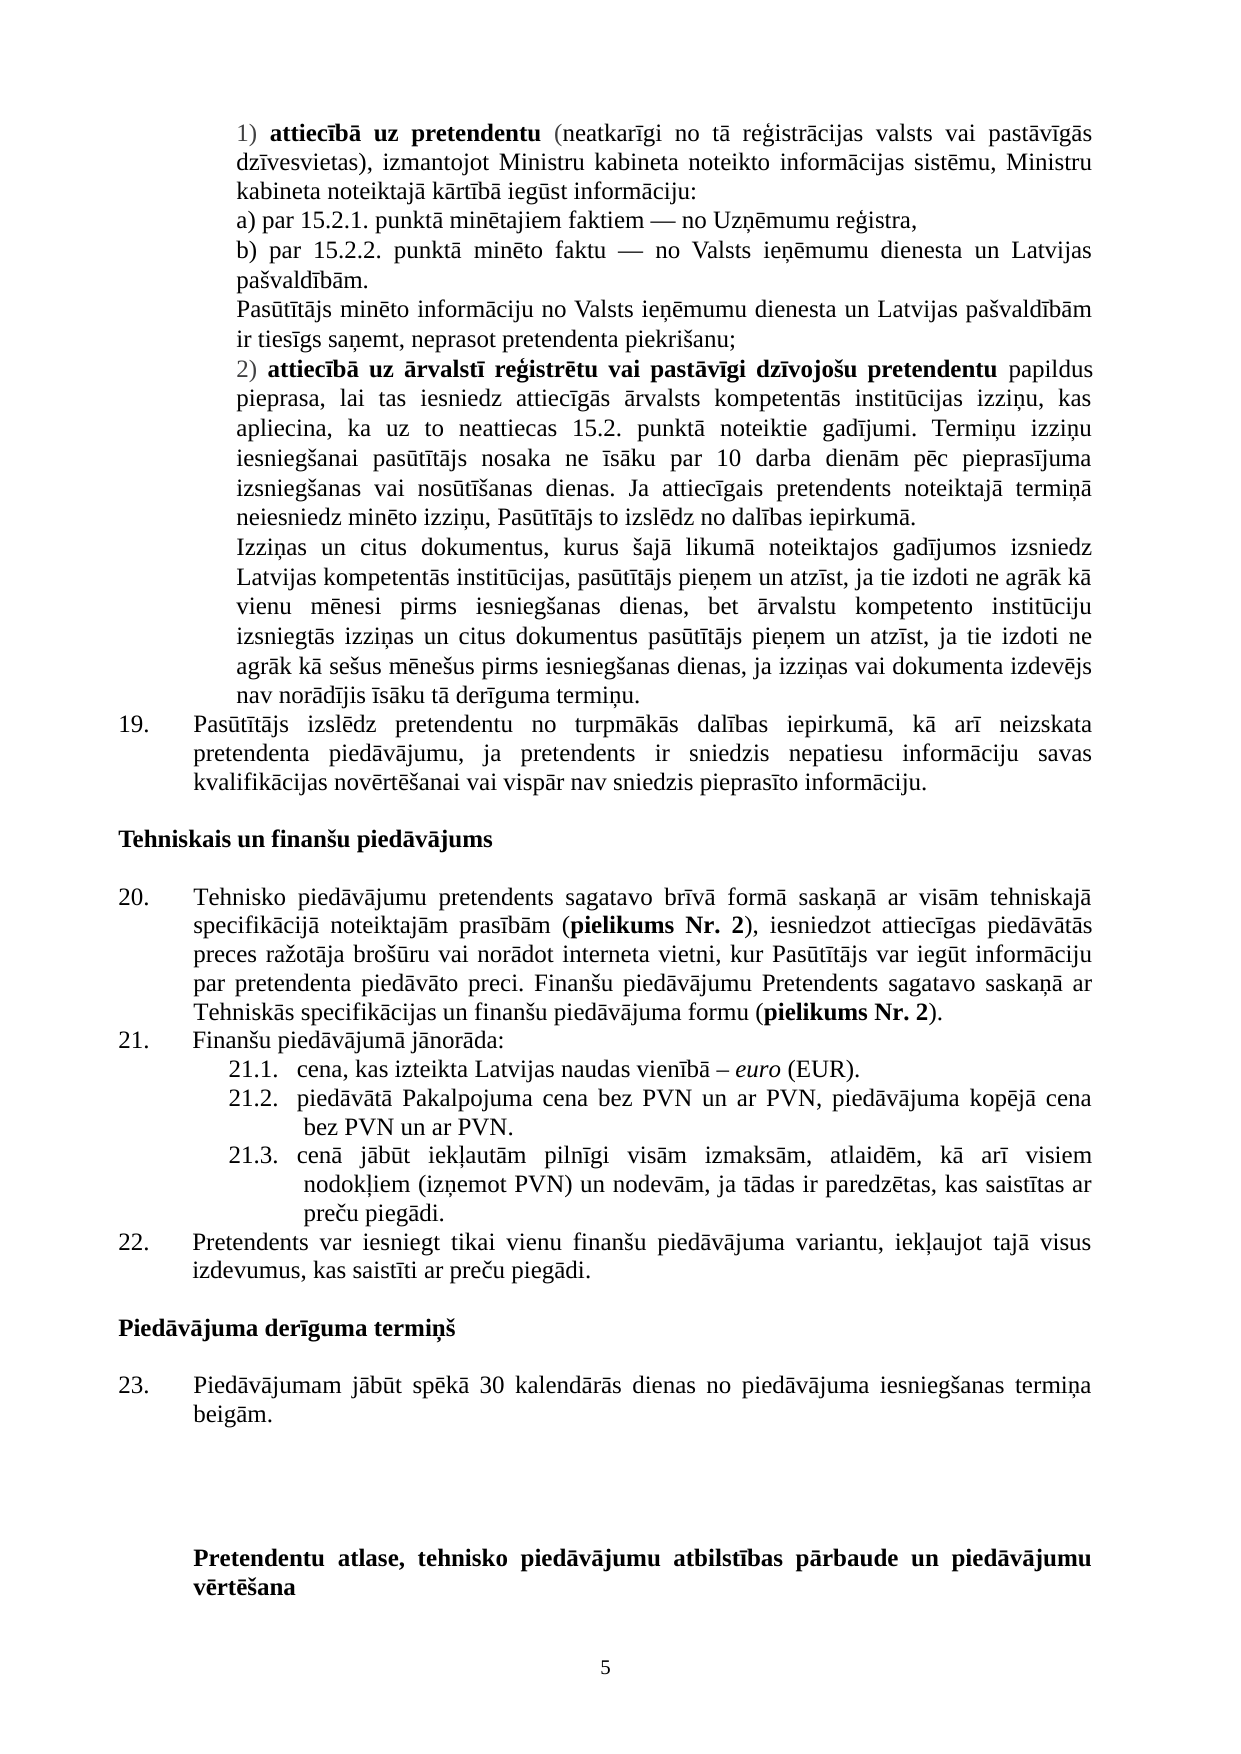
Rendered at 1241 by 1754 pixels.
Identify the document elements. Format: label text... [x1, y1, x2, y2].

list piedāvātā Pakalpojuma cena bez PVN un ar PVN, piedāvājuma kopējā cena bez PVN un ar PVN. [228, 1083, 1093, 1140]
list Piedāvājumam jābūt spēkā 30 kalendārās dienas no piedāvājuma iesniegšanas termiņa beigām. [118, 1370, 1093, 1428]
list Finanšu piedāvājumā jānorāda: [118, 1025, 1093, 1054]
text 1) attiecībā uz pretendentu (neatkarīgi no tā reģistrācijas valsts vai pastāvīgās dzīvesvietas), izmantojot Ministru kabineta noteikto informācijas sistēmu, Ministru kabineta noteiktajā kārtībā iegūst informāciju: [236, 118, 1093, 204]
list Tehnisko piedāvājumu pretendents sagatavo brīvā formā saskaņā ar visām tehniskajā specifikācijā noteiktajām prasībām (pielikums Nr. 2), iesniedzot attiecīgas piedāvātās preces ražotāja brošūru vai norādot interneta vietni, kur Pasūtītājs var iegūt informāciju par pretendenta piedāvāto preci. Finanšu piedāvājumu Pretendents sagatavo saskaņā ar Tehniskās specifikācijas un finanšu piedāvājuma formu (pielikums Nr. 2). [118, 882, 1093, 1025]
text Piedāvājuma derīguma termiņš [118, 1313, 1093, 1342]
list Pasūtītājs izslēdz pretendentu no turpmākās dalības iepirkumā, kā arī neizskata pretendenta piedāvājumu, ja pretendents ir sniedzis nepatiesu informāciju savas kvalifikācijas novērtēšanai vai vispār nav sniedzis pieprasīto informāciju. [118, 709, 1093, 795]
text Pretendentu atlase, tehnisko piedāvājumu atbilstības pārbaude un piedāvājumu vērtēšana [193, 1543, 1093, 1600]
text 2) attiecībā uz ārvalstī reģistrētu vai pastāvīgi dzīvojošu pretendentu papildus pieprasa, lai tas iesniedz attiecīgās ārvalsts kompetentās institūcijas izziņu, kas apliecina, ka uz to neattiecas 15.2. punktā noteiktie gadījumi. Termiņu izziņu iesniegšanai pasūtītājs nosaka ne īsāku par 10 darba dienām pēc pieprasījuma izsniegšanas vai nosūtīšanas dienas. Ja attiecīgais pretendents noteiktajā termiņā neiesniedz minēto izziņu, Pasūtītājs to izslēdz no dalības iepirkumā. [236, 353, 1093, 531]
text Izziņas un citus dokumentus, kurus šajā likumā noteiktajos gadījumos izsniedz Latvijas kompetentās institūcijas, pasūtītājs pieņem un atzīst, ja tie izdoti ne agrāk kā vienu mēnesi pirms iesniegšanas dienas, bet ārvalstu kompetento institūciju izsniegtās izziņas un citus dokumentus pasūtītājs pieņem un atzīst, ja tie izdoti ne agrāk kā sešus mēnešus pirms iesniegšanas dienas, ja izziņas vai dokumenta izdevējs nav norādījis īsāku tā derīguma termiņu. [236, 531, 1093, 709]
list Pretendents var iesniegt tikai vienu finanšu piedāvājuma variantu, iekļaujot tajā visus izdevumus, kas saistīti ar preču piegādi. [118, 1227, 1093, 1284]
text b) par 15.2.2. punktā minēto faktu — no Valsts ieņēmumu dienesta un Latvijas pašvaldībām. [236, 234, 1093, 293]
text a) par 15.2.1. punktā minētajiem faktiem — no Uzņēmumu reģistra, [236, 204, 1093, 234]
text Tehniskais un finanšu piedāvājums [118, 824, 1093, 853]
list cena, kas izteikta Latvijas naudas vienībā – euro (EUR). [228, 1054, 1093, 1083]
text Pasūtītājs minēto informāciju no Valsts ieņēmumu dienesta un Latvijas pašvaldībām ir tiesīgs saņemt, neprasot pretendenta piekrišanu; [236, 293, 1093, 353]
list cenā jābūt iekļautām pilnīgi visām izmaksām, atlaidēm, kā arī visiem nodokļiem (izņemot PVN) un nodevām, ja tādas ir paredzētas, kas saistītas ar preču piegādi. [228, 1140, 1093, 1227]
